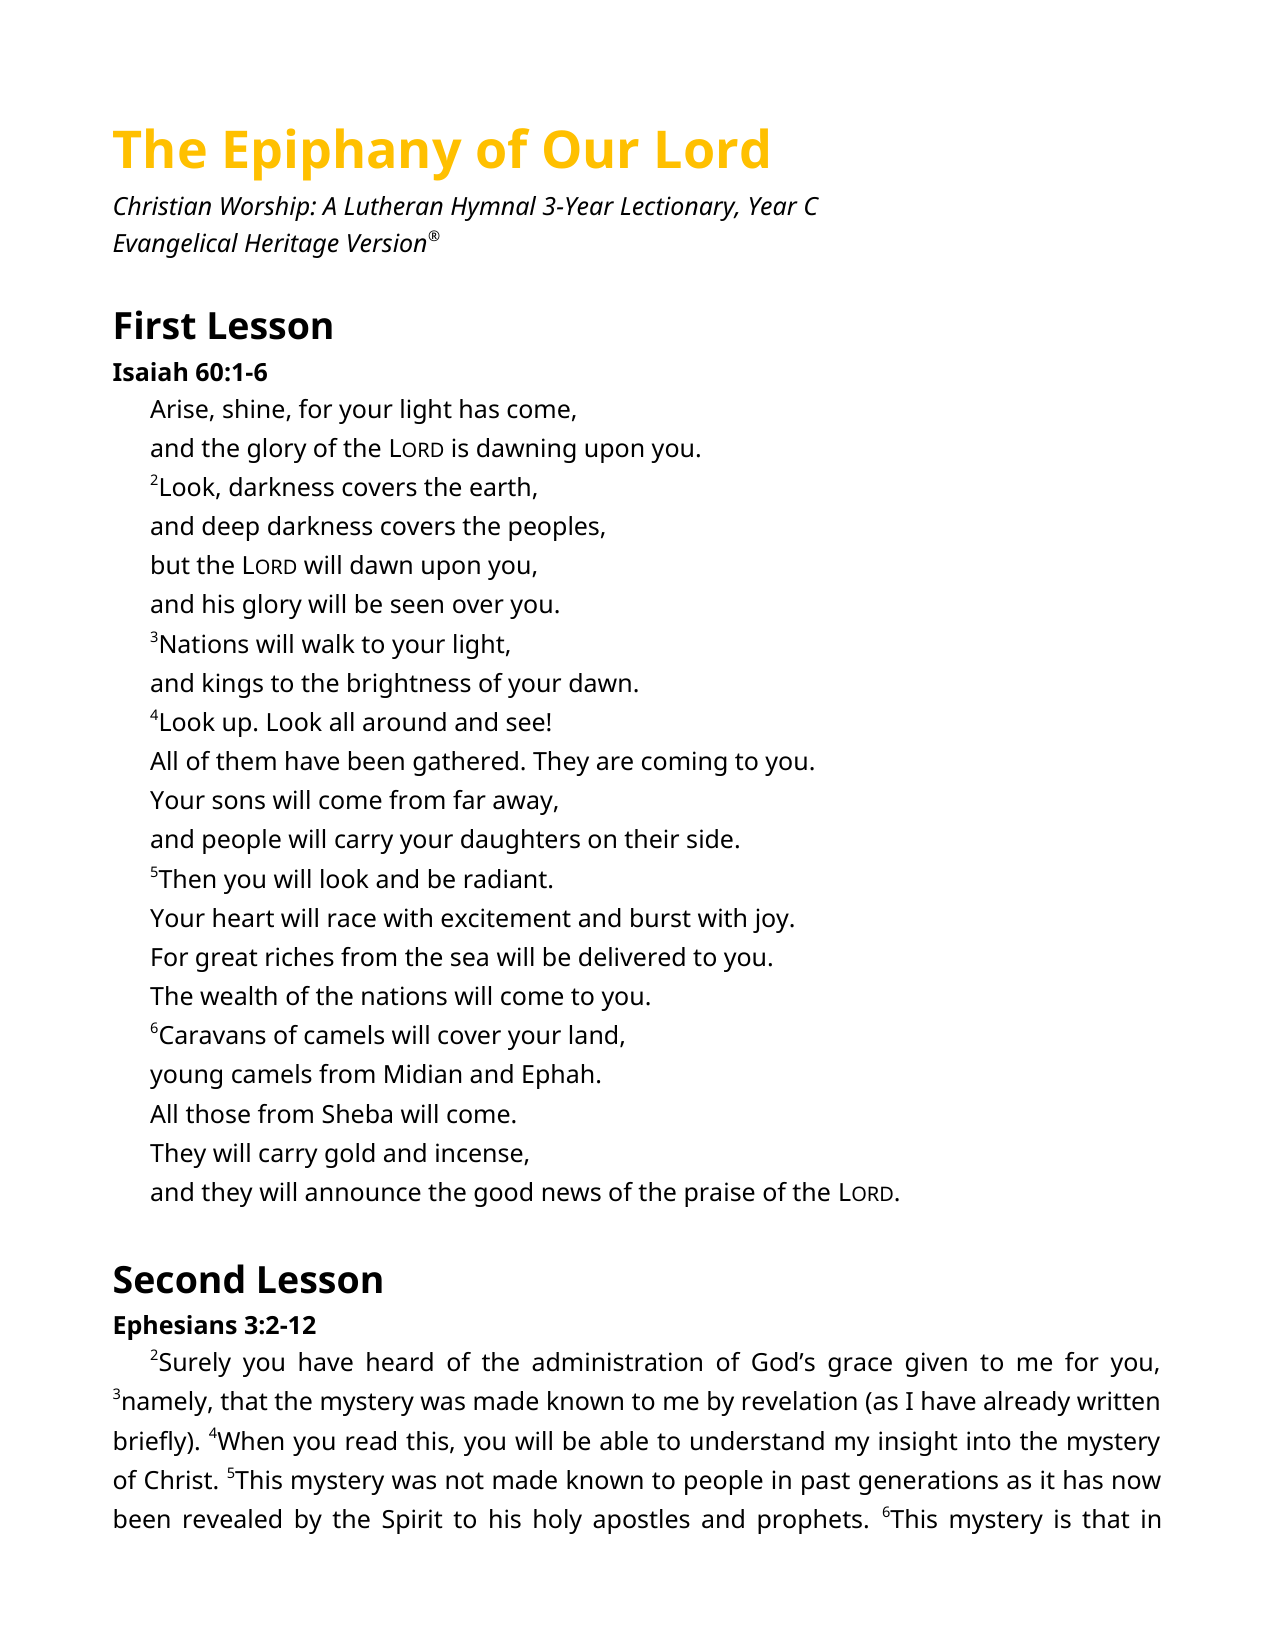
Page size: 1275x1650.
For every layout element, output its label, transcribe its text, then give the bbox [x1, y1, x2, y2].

text young camels from Midian and Ephah. [112, 1057, 1162, 1091]
text They will carry gold and incense, [112, 1135, 1162, 1169]
text Your sons will come from far away, [112, 783, 1162, 817]
text Ephesians 3:2-12 [112, 1308, 1162, 1342]
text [112, 1345, 1162, 1536]
text All those from Sheba will come. [112, 1096, 1162, 1130]
text but the Lord will dawn upon you, [112, 548, 1162, 582]
text Evangelical Heritage Version® [112, 226, 1162, 260]
text and kings to the brightness of your dawn. [112, 665, 1162, 699]
text 3Nations will walk to your light, [112, 626, 1162, 660]
text and deep darkness covers the peoples, [112, 509, 1162, 543]
text Arise, shine, for your light has come, [112, 391, 1162, 425]
text 6Caravans of camels will cover your land, [112, 1018, 1162, 1052]
text Christian Worship: A Lutheran Hymnal 3-Year Lectionary, Year C [112, 189, 1162, 223]
text 2Look, darkness covers the earth, [112, 469, 1162, 504]
text and the glory of the Lord is dawning upon you. [112, 430, 1162, 464]
text All of them have been gathered. They are coming to you. [112, 744, 1162, 778]
text Second Lesson [112, 1253, 1162, 1304]
text 4Look up. Look all around and see! [112, 704, 1162, 739]
text 5Then you will look and be radiant. [112, 861, 1162, 895]
text The Epiphany of Our Lord [112, 112, 1162, 183]
text Your heart will race with excitement and burst with joy. [112, 900, 1162, 934]
text First Lesson [112, 299, 1162, 350]
text The wealth of the nations will come to you. [112, 979, 1162, 1013]
text and people will carry your daughters on their side. [112, 822, 1162, 856]
text and his glory will be seen over you. [112, 587, 1162, 621]
text For great riches from the sea will be delivered to you. [112, 939, 1162, 974]
text Isaiah 60:1-6 [112, 354, 1162, 388]
text and they will announce the good news of the praise of the Lord. [112, 1174, 1162, 1209]
